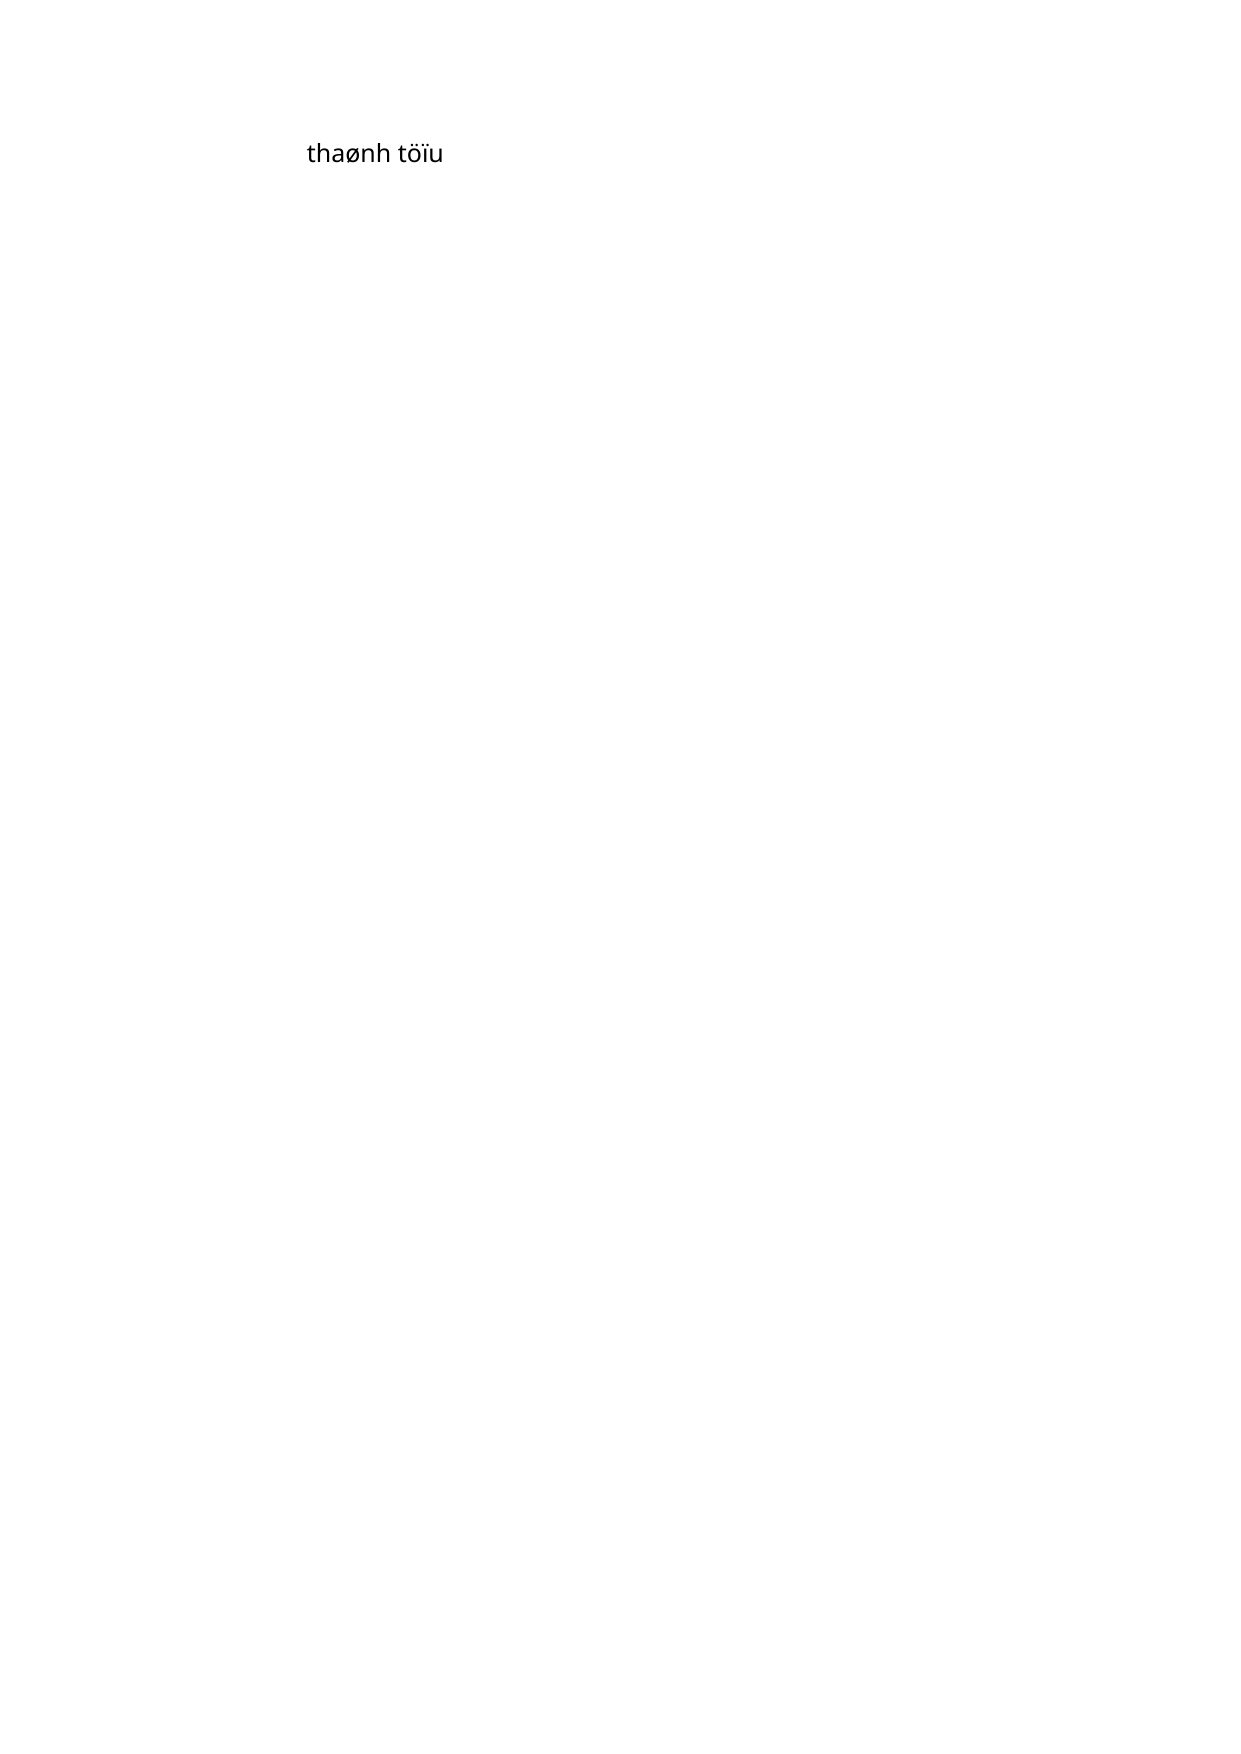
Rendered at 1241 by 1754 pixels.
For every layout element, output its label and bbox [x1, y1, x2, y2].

text [307, 135, 1065, 169]
